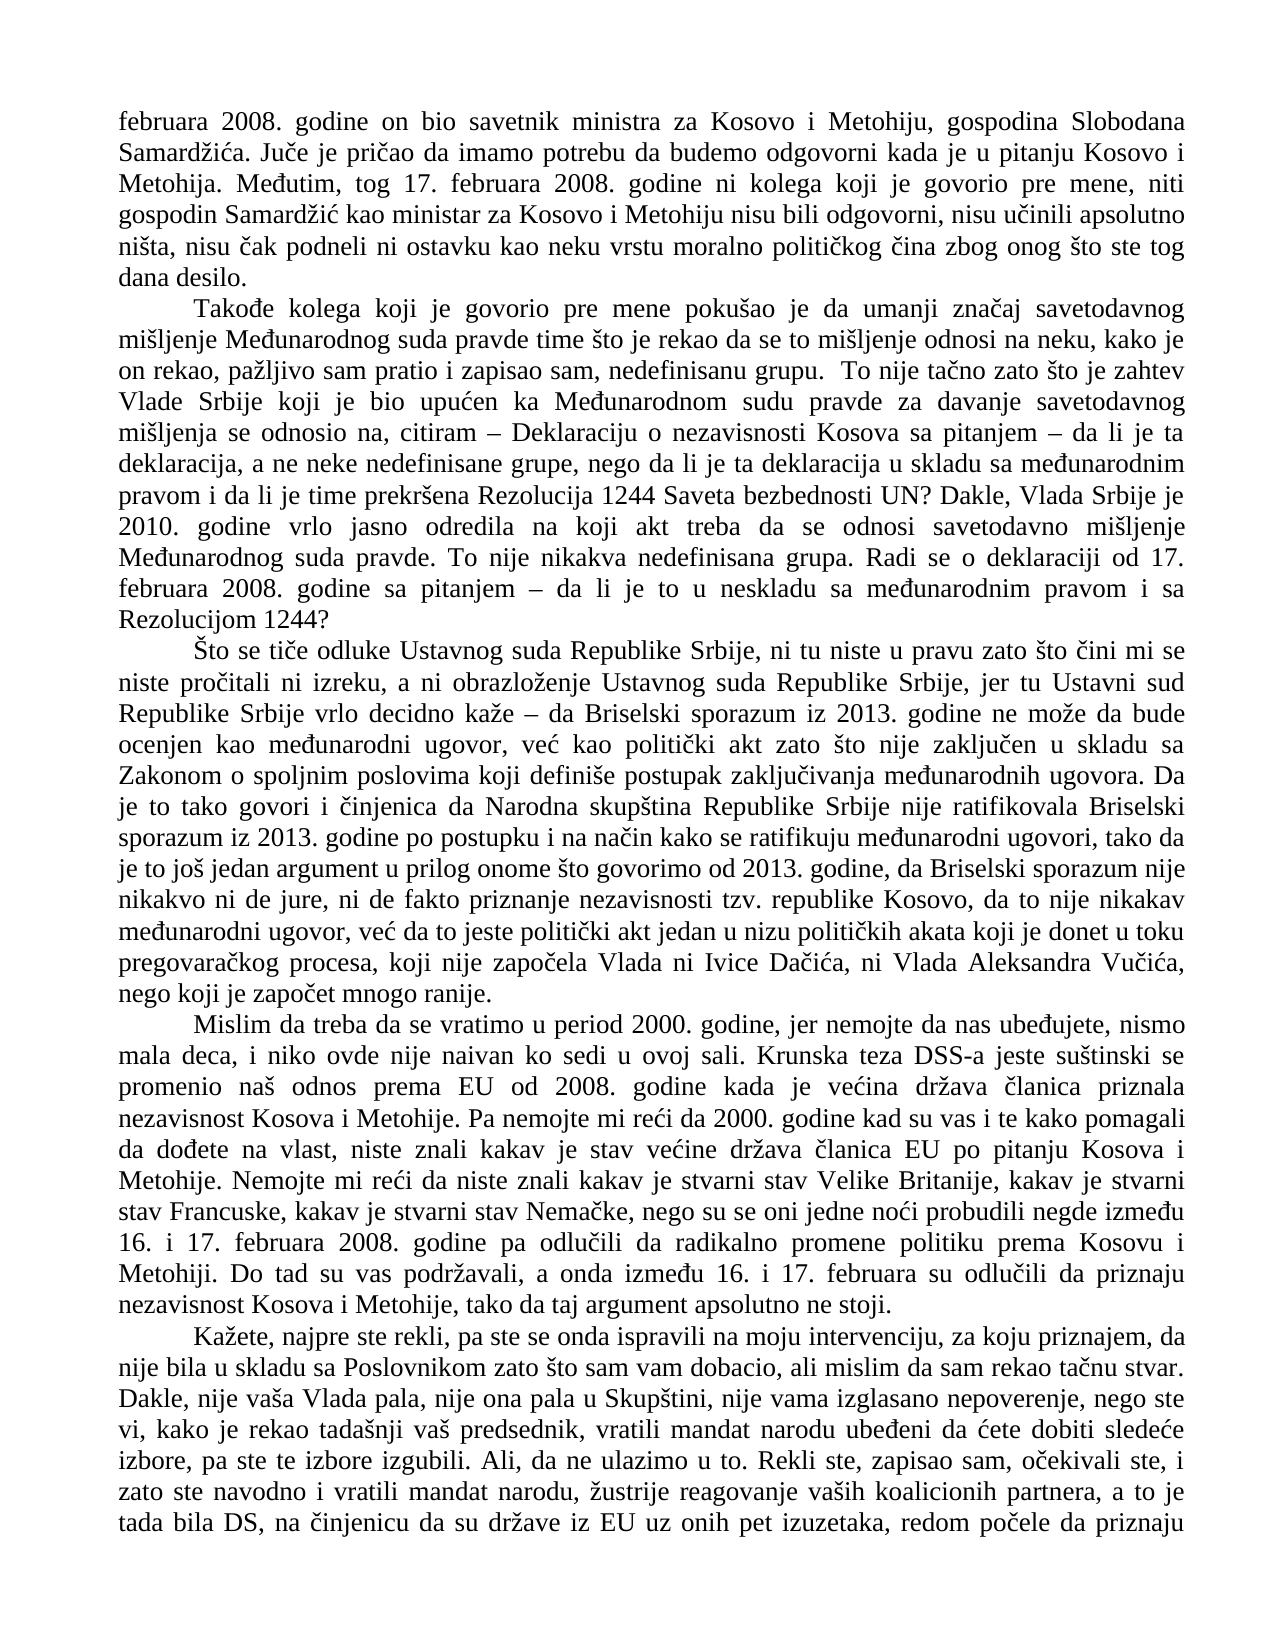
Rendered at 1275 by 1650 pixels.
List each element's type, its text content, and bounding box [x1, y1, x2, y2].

text Mislim da treba da se vratimo u period 2000. godine, jer nemojte da nas ubeđujete, nismo mala deca, i niko ovde nije naivan ko sedi u ovoj sali. Krunska teza DSS-a jeste suštinski se promenio naš odnos prema EU od 2008. godine kada je većina država članica priznala nezavisnost Kosova i Metohije. Pa nemojte mi reći da 2000. godine kad su vas i te kako pomagali da dođete na vlast, niste znali kakav je stav većine država članica EU po pitanju Kosova i Metohije. Nemojte mi reći da niste znali kakav je stvarni stav Velike Britanije, kakav je stvarni stav Francuske, kakav je stvarni stav Nemačke, nego su se oni jedne noći probudili negde između 16. i 17. februara 2008. godine pa odlučili da radikalno promene politiku prema Kosovu i Metohiji. Do tad su vas podržavali, a onda između 16. i 17. februara su odlučili da priznaju nezavisnost Kosova i Metohije, tako da taj argument apsolutno ne stoji. [118, 1008, 1186, 1320]
text Što se tiče odluke Ustavnog suda Republike Srbije, ni tu niste u pravu zato što čini mi se niste pročitali ni izreku, a ni obrazloženje Ustavnog suda Republike Srbije, jer tu Ustavni sud Republike Srbije vrlo decidno kaže – da Briselski sporazum iz 2013. godine ne može da bude ocenjen kao međunarodni ugovor, već kao politički akt zato što nije zaključen u skladu sa Zakonom o spoljnim poslovima koji definiše postupak zaključivanja međunarodnih ugovora. Da je to tako govori i činjenica da Narodna skupština Republike Srbije nije ratifikovala Briselski sporazum iz 2013. godine po postupku i na način kako se ratifikuju međunarodni ugovori, tako da je to još jedan argument u prilog onome što govorimo od 2013. godine, da Briselski sporazum nije nikakvo ni de jure, ni de fakto priznanje nezavisnosti tzv. republike Kosovo, da to nije nikakav međunarodni ugovor, već da to jeste politički akt jedan u nizu političkih akata koji je donet u toku pregovaračkog procesa, koji nije započela Vlada ni Ivice Dačića, ni Vlada Aleksandra Vučića, nego koji je započet mnogo ranije. [118, 634, 1186, 1008]
text Takođe kolega koji je govorio pre mene pokušao je da umanji značaj savetodavnog mišljenje Međunarodnog suda pravde time što je rekao da se to mišljenje odnosi na neku, kako je on rekao, pažljivo sam pratio i zapisao sam, nedefinisanu grupu. To nije tačno zato što je zahtev Vlade Srbije koji je bio upućen ka Međunarodnom sudu pravde za davanje savetodavnog mišljenja se odnosio na, citiram – Deklaraciju o nezavisnosti Kosova sa pitanjem – da li je ta deklaracija, a ne neke nedefinisane grupe, nego da li je ta deklaracija u skladu sa međunarodnim pravom i da li je time prekršena Rezolucija 1244 Saveta bezbednosti UN? Dakle, Vlada Srbije je 2010. godine vrlo jasno odredila na koji akt treba da se odnosi savetodavno mišljenje Međunarodnog suda pravde. To nije nikakva nedefinisana grupa. Radi se o deklaraciji od 17. februara 2008. godine sa pitanjem – da li je to u neskladu sa međunarodnim pravom i sa Rezolucijom 1244? [118, 292, 1186, 634]
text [118, 105, 1186, 292]
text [118, 1320, 1186, 1538]
